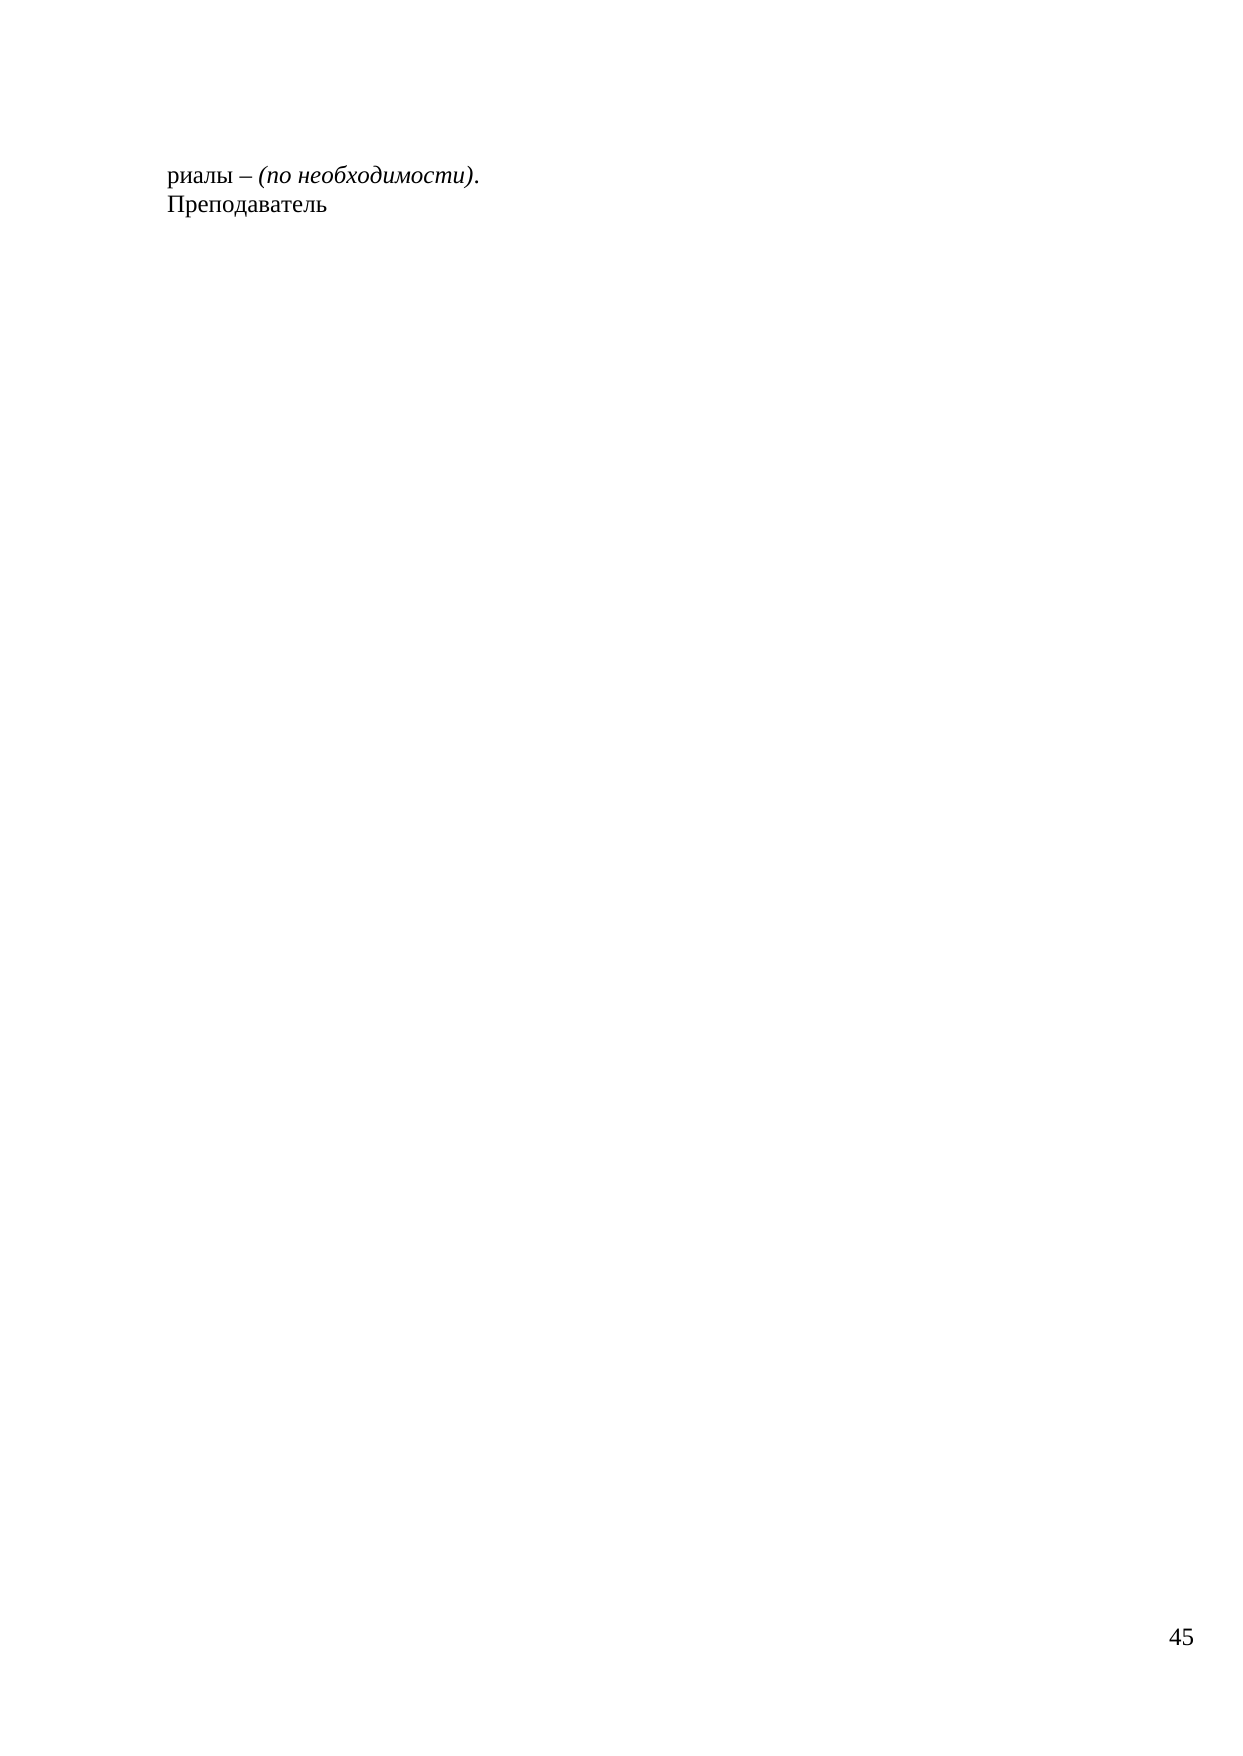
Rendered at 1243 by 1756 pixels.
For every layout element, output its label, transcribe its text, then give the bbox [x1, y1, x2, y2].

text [167, 160, 1195, 189]
text Преподаватель [167, 189, 1218, 218]
